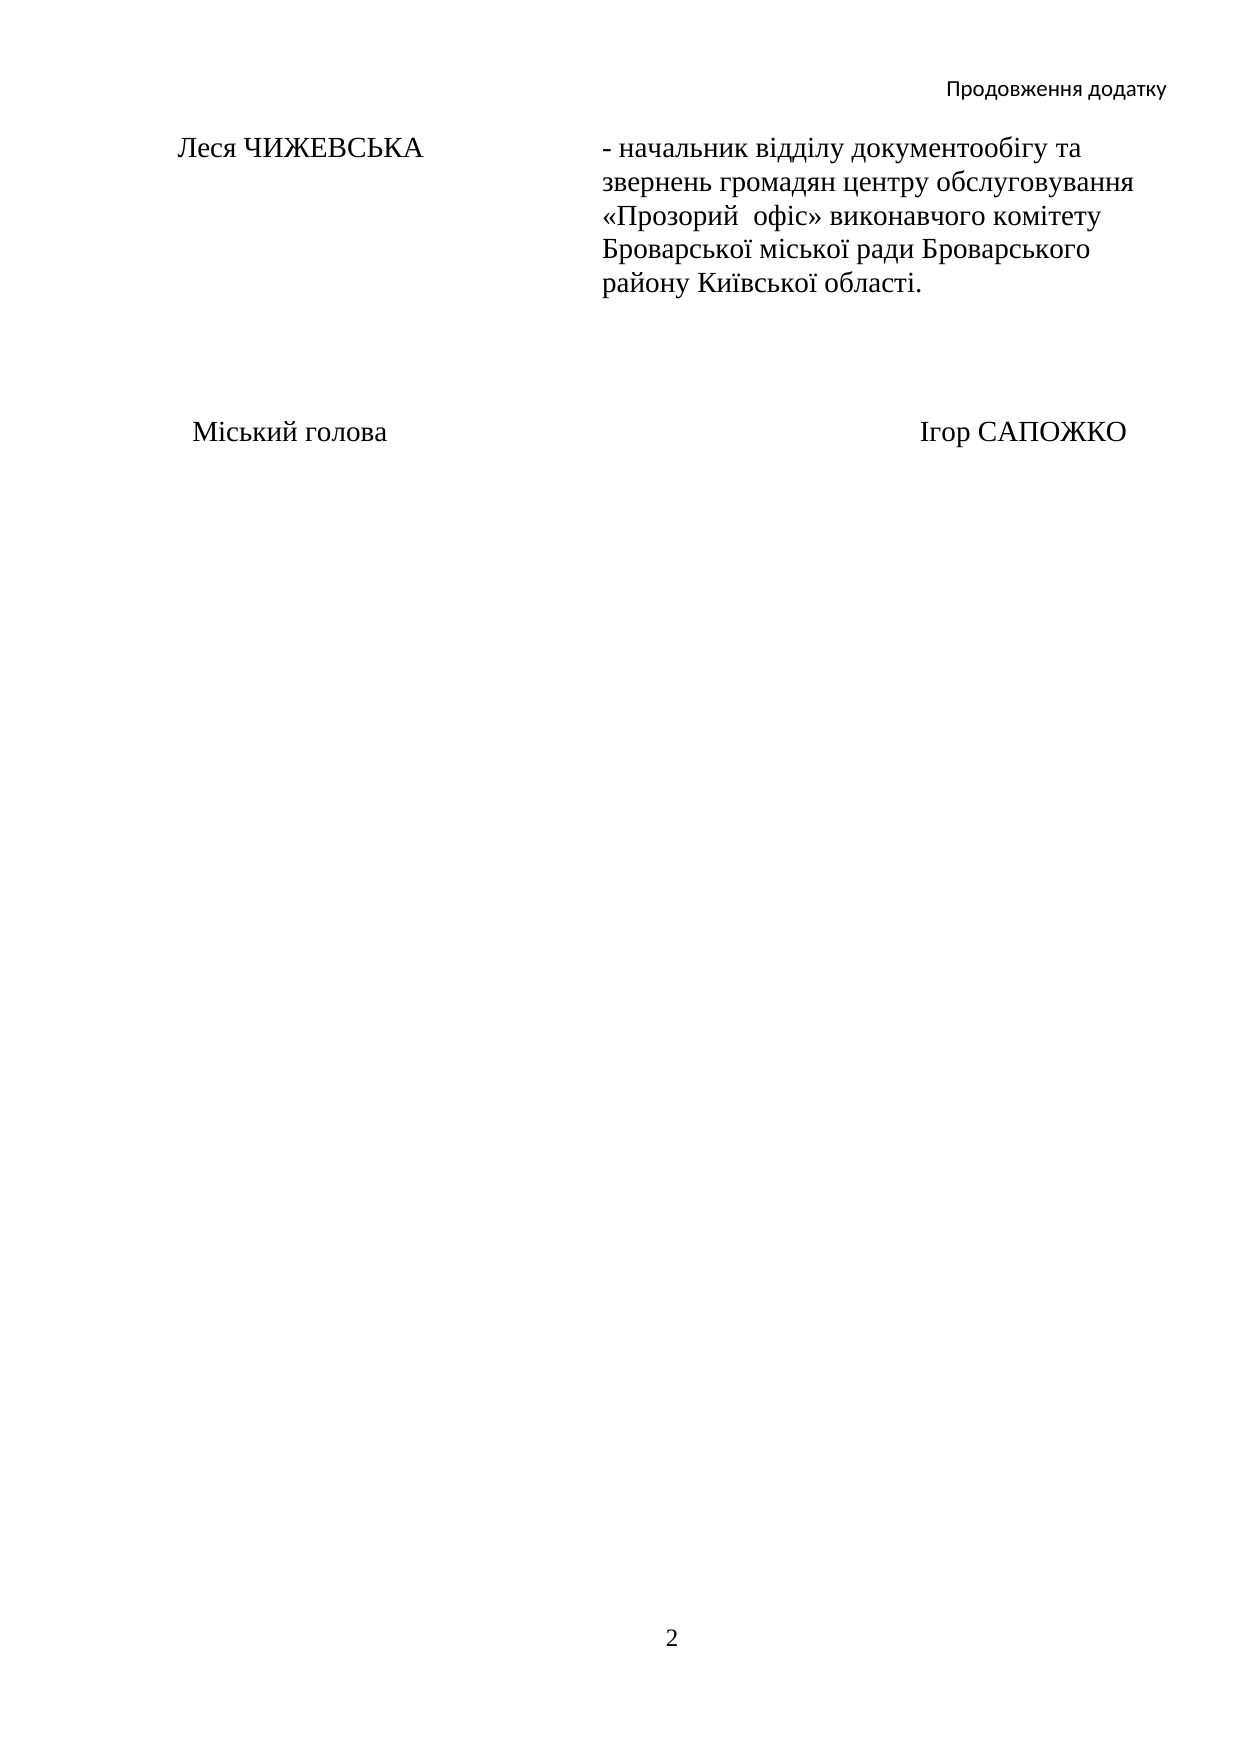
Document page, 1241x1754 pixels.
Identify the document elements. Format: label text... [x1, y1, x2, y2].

table_cell - начальник відділу документообігу та звернень громадян центру обслуговування «Прозорий офіс» виконавчого комітету Броварської міської ради Броварського району Київської області. [591, 131, 1163, 298]
text Міський голова Ігор САПОЖКО [192, 414, 1167, 447]
table_cell Леся ЧИЖЕВСЬКА [166, 131, 591, 298]
